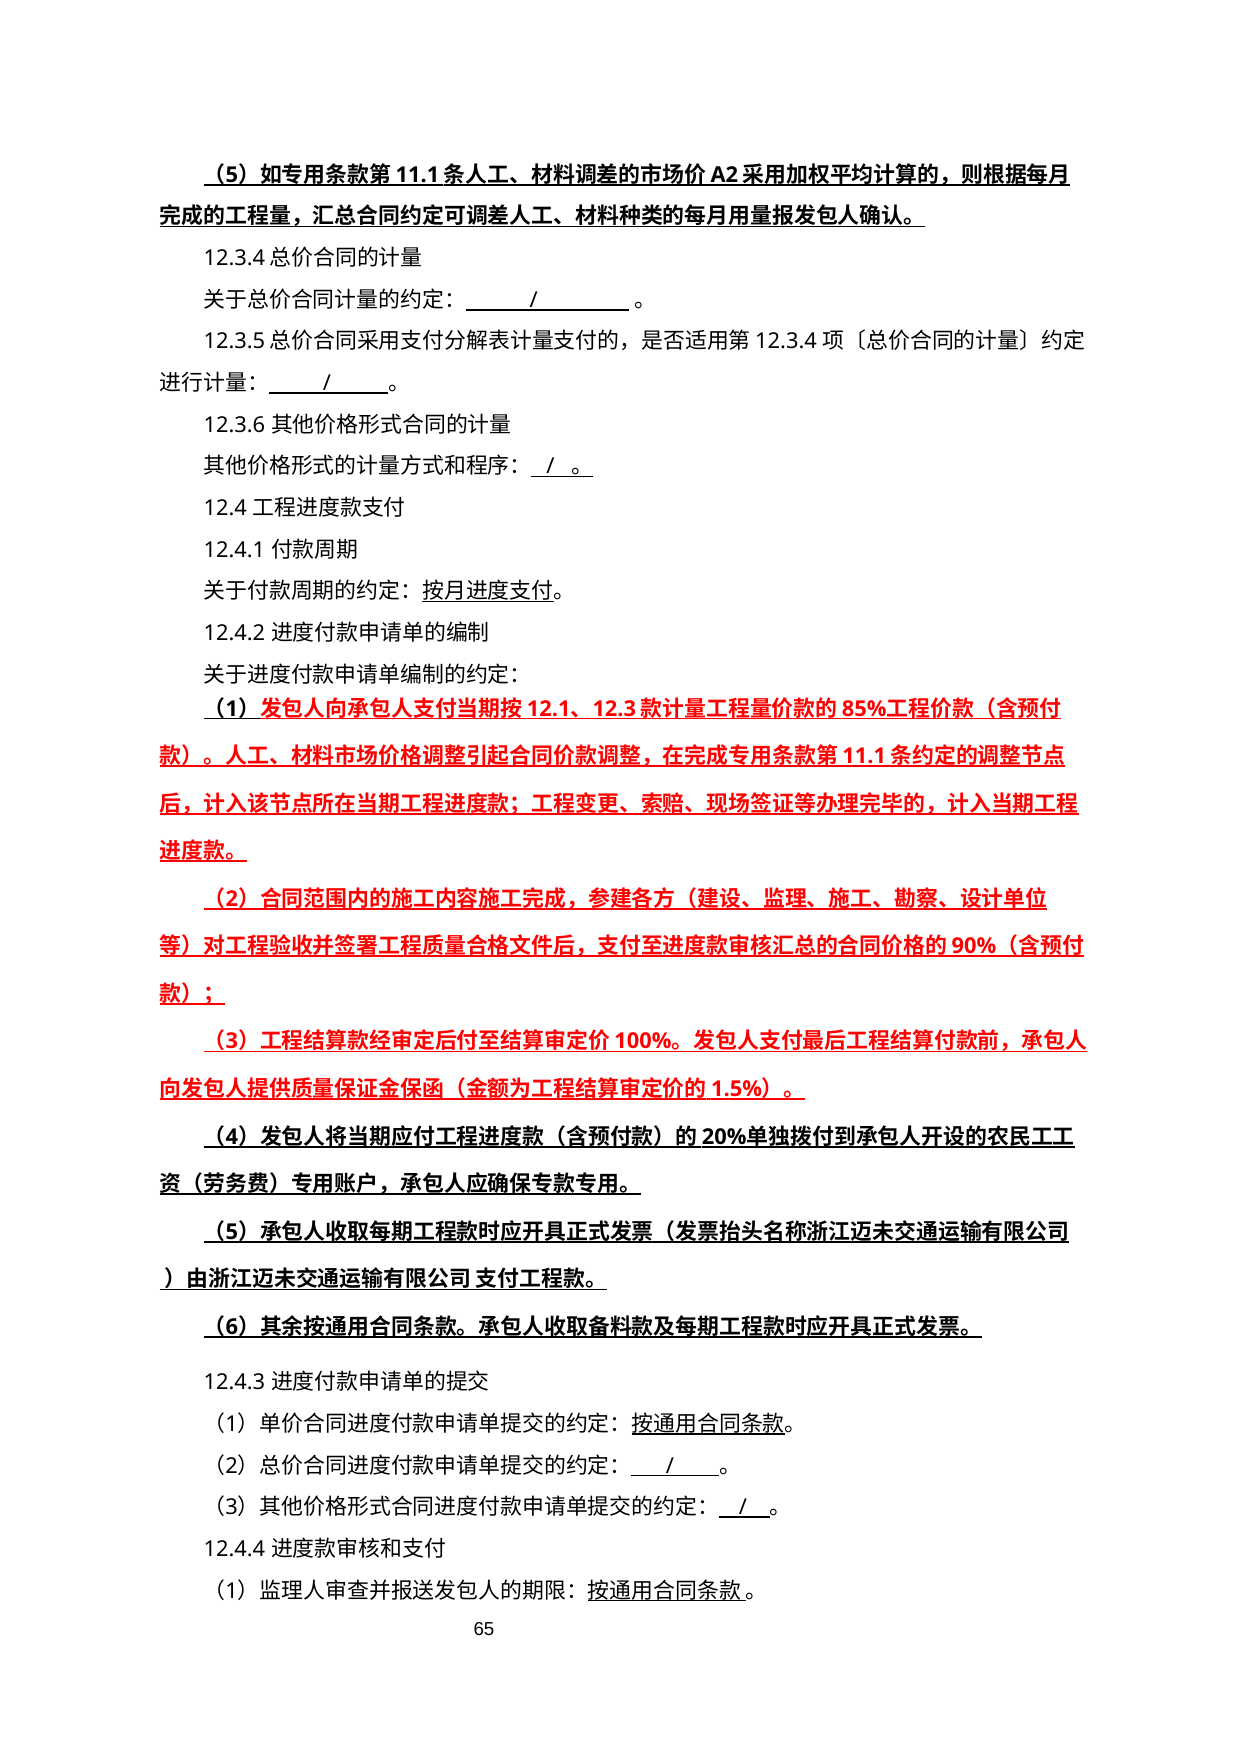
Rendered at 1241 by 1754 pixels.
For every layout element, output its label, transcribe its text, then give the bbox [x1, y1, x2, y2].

text （1）发包人向承包人支付当期按12.1、12.3款计量工程量价款的85%工程价款（含预付款）。人工、材料市场价格调整引起合同价款调整，在完成专用条款第11.1条约定的调整节点后，计入该节点所在当期工程进度款；工程变更、索赔、现场签证等办理完毕的，计入当期工程进度款。 [159, 691, 1087, 865]
text （6）其余按通用合同条款。承包人收取备料款及每期工程款时应开具正式发票。 [159, 1309, 1087, 1341]
text 12.4 工程进度款支付 [159, 482, 1087, 524]
text （2）合同范围内的施工内容施工完成，参建各方（建设、监理、施工、勘察、设计单位等）对工程验收并签署工程质量合格文件后，支付至进度款审核汇总的合同价格的90%（含预付款）； [159, 881, 1087, 1008]
text （3）工程结算款经审定后付至结算审定价100%。发包人支付最后工程结算付款前，承包人向发包人提供质量保证金保函（金额为工程结算审定价的1.5%）。 [159, 1023, 1087, 1103]
text 关于进度付款申请单编制的约定： [159, 649, 1087, 691]
text 12.4.3 进度付款申请单的提交 [159, 1356, 1087, 1398]
text 其他价格形式的计量方式和程序： / 。 [159, 441, 1087, 482]
text 12.4.2 进度付款申请单的编制 [159, 607, 1087, 649]
text 12.3.6 其他价格形式合同的计量 [159, 399, 1087, 441]
text （1）监理人审查并报送发包人的期限：按通用合同条款 。 [159, 1565, 1087, 1606]
text （5）如专用条款第11.1条人工、材料调差的市场价A2采用加权平均计算的，则根据每月完成的工程量，汇总合同约定可调差人工、材料种类的每月用量报发包人确认。 [159, 149, 1087, 232]
text 12.4.1 付款周期 [159, 524, 1087, 566]
text 关于总价合同计量的约定： / 。 [159, 274, 1087, 316]
text 12.4.4 进度款审核和支付 [159, 1523, 1087, 1565]
text 12.3.5总价合同采用支付分解表计量支付的，是否适用第12.3.4 项〔总价合同的计量〕约定进行计量： / 。 [159, 316, 1087, 399]
text （3）其他价格形式合同进度付款申请单提交的约定： / 。 [159, 1481, 1087, 1523]
text （4）发包人将当期应付工程进度款（含预付款）的20%单独拨付到承包人开设的农民工工资（劳务费）专用账户，承包人应确保专款专用。 [159, 1119, 1087, 1198]
text 12.3.4总价合同的计量 [159, 232, 1087, 274]
text （2）总价合同进度付款申请单提交的约定： / 。 [159, 1440, 1087, 1481]
text 关于付款周期的约定：按月进度支付。 [159, 566, 1087, 607]
text （1）单价合同进度付款申请单提交的约定：按通用合同条款。 [159, 1398, 1087, 1440]
text （5）承包人收取每期工程款时应开具正式发票（发票抬头名称浙江迈未交通运输有限公司 ）由浙江迈未交通运输有限公司 支付工程款。 [159, 1214, 1087, 1293]
